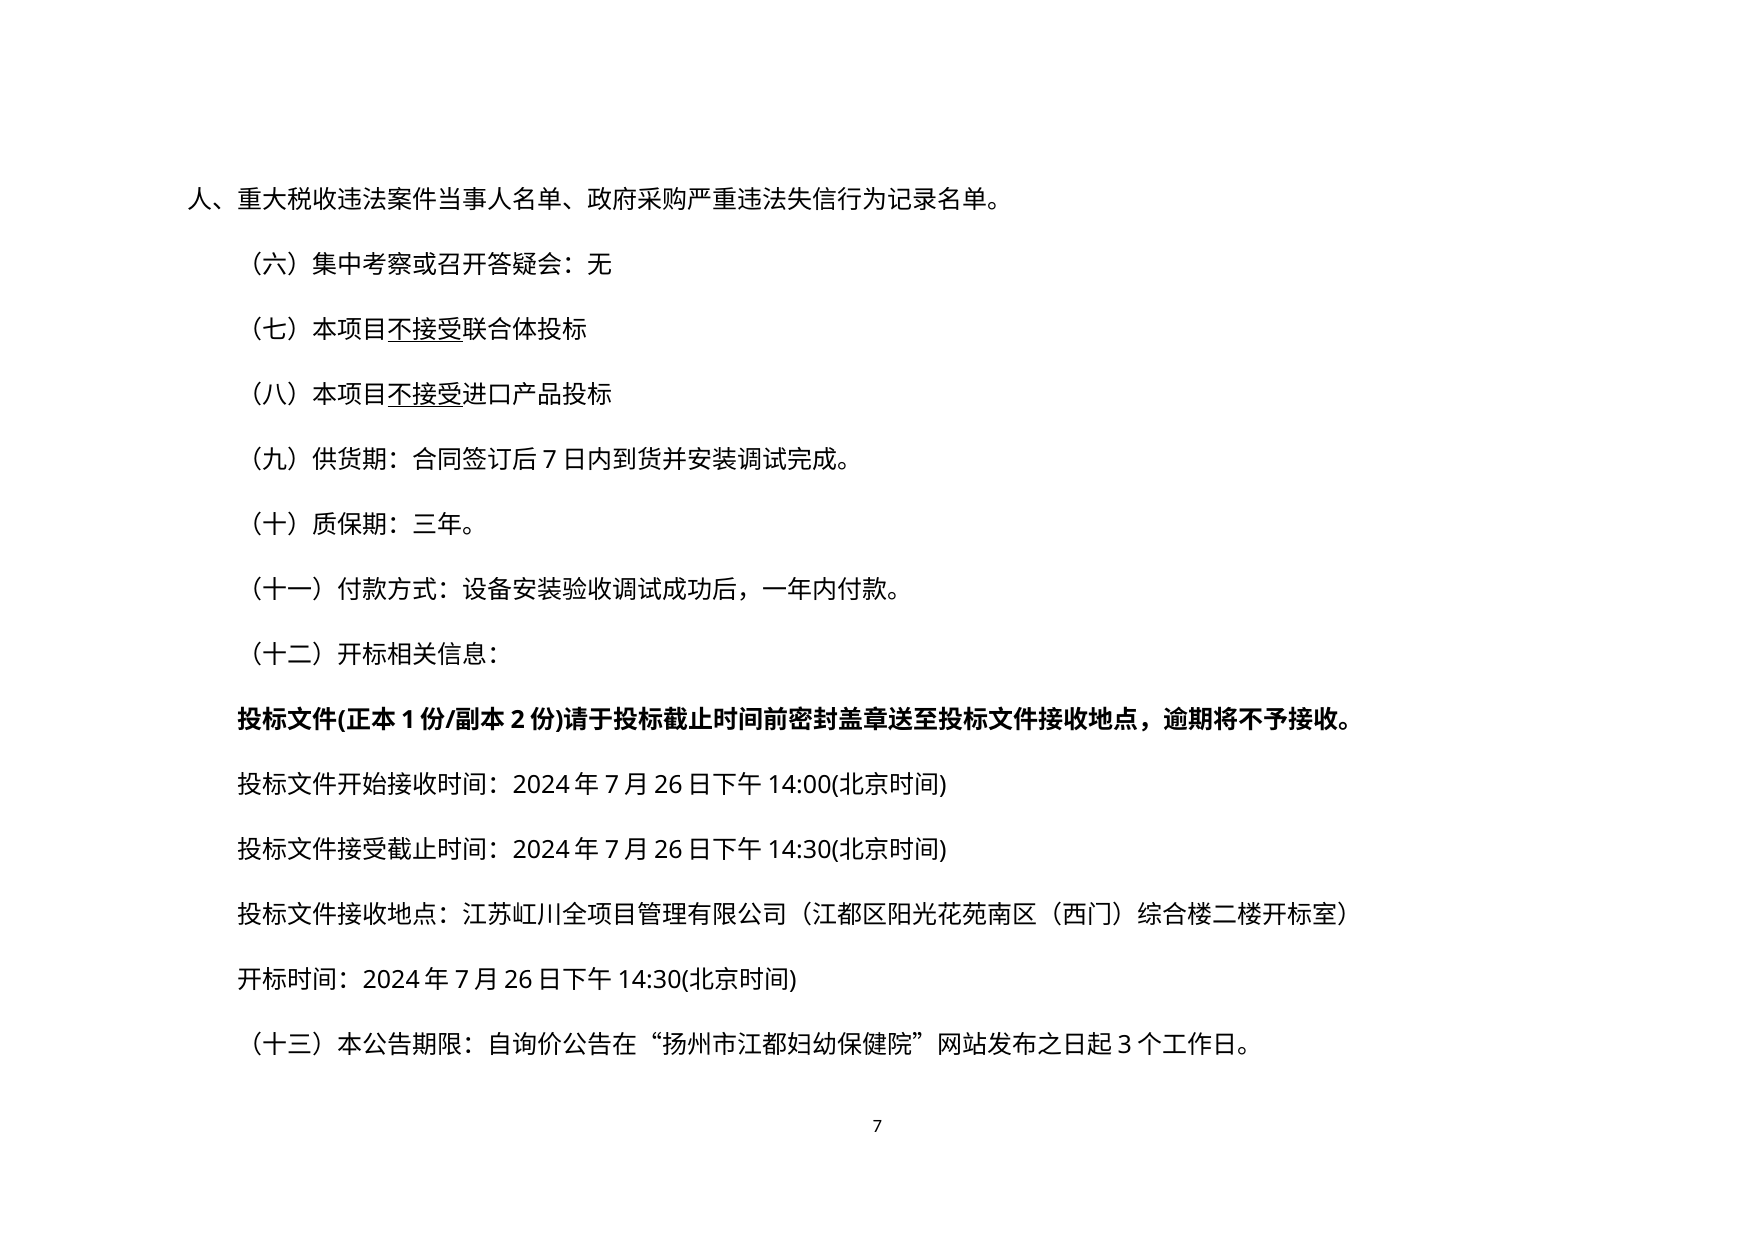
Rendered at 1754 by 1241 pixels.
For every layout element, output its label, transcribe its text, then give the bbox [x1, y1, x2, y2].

text （十一）付款方式：设备安装验收调试成功后，一年内付款。 [187, 555, 1566, 620]
text （十二）开标相关信息： [187, 620, 1566, 685]
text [187, 165, 1566, 230]
text 投标文件开始接收时间：2024年7月26日下午14:00(北京时间) [237, 750, 1566, 815]
text （十）质保期：三年。 [187, 490, 1566, 555]
text （十三）本公告期限：自询价公告在“扬州市江都妇幼保健院”网站发布之日起3个工作日。 [187, 1010, 1566, 1075]
text （七）本项目不接受联合体投标 [187, 295, 1566, 360]
text （九）供货期：合同签订后7日内到货并安装调试完成。 [187, 425, 1566, 490]
text 投标文件接收地点：江苏屸川全项目管理有限公司（江都区阳光花苑南区（西门）综合楼二楼开标室） [237, 880, 1566, 945]
text （六）集中考察或召开答疑会：无 [187, 230, 1566, 295]
text 投标文件(正本1份/副本2份)请于投标截止时间前密封盖章送至投标文件接收地点，逾期将不予接收。 [237, 685, 1566, 750]
text 开标时间：2024年7月26日下午14:30(北京时间) [237, 945, 1566, 1010]
text 投标文件接受截止时间：2024年7月26日下午14:30(北京时间) [237, 815, 1566, 880]
text （八）本项目不接受进口产品投标 [187, 360, 1566, 425]
